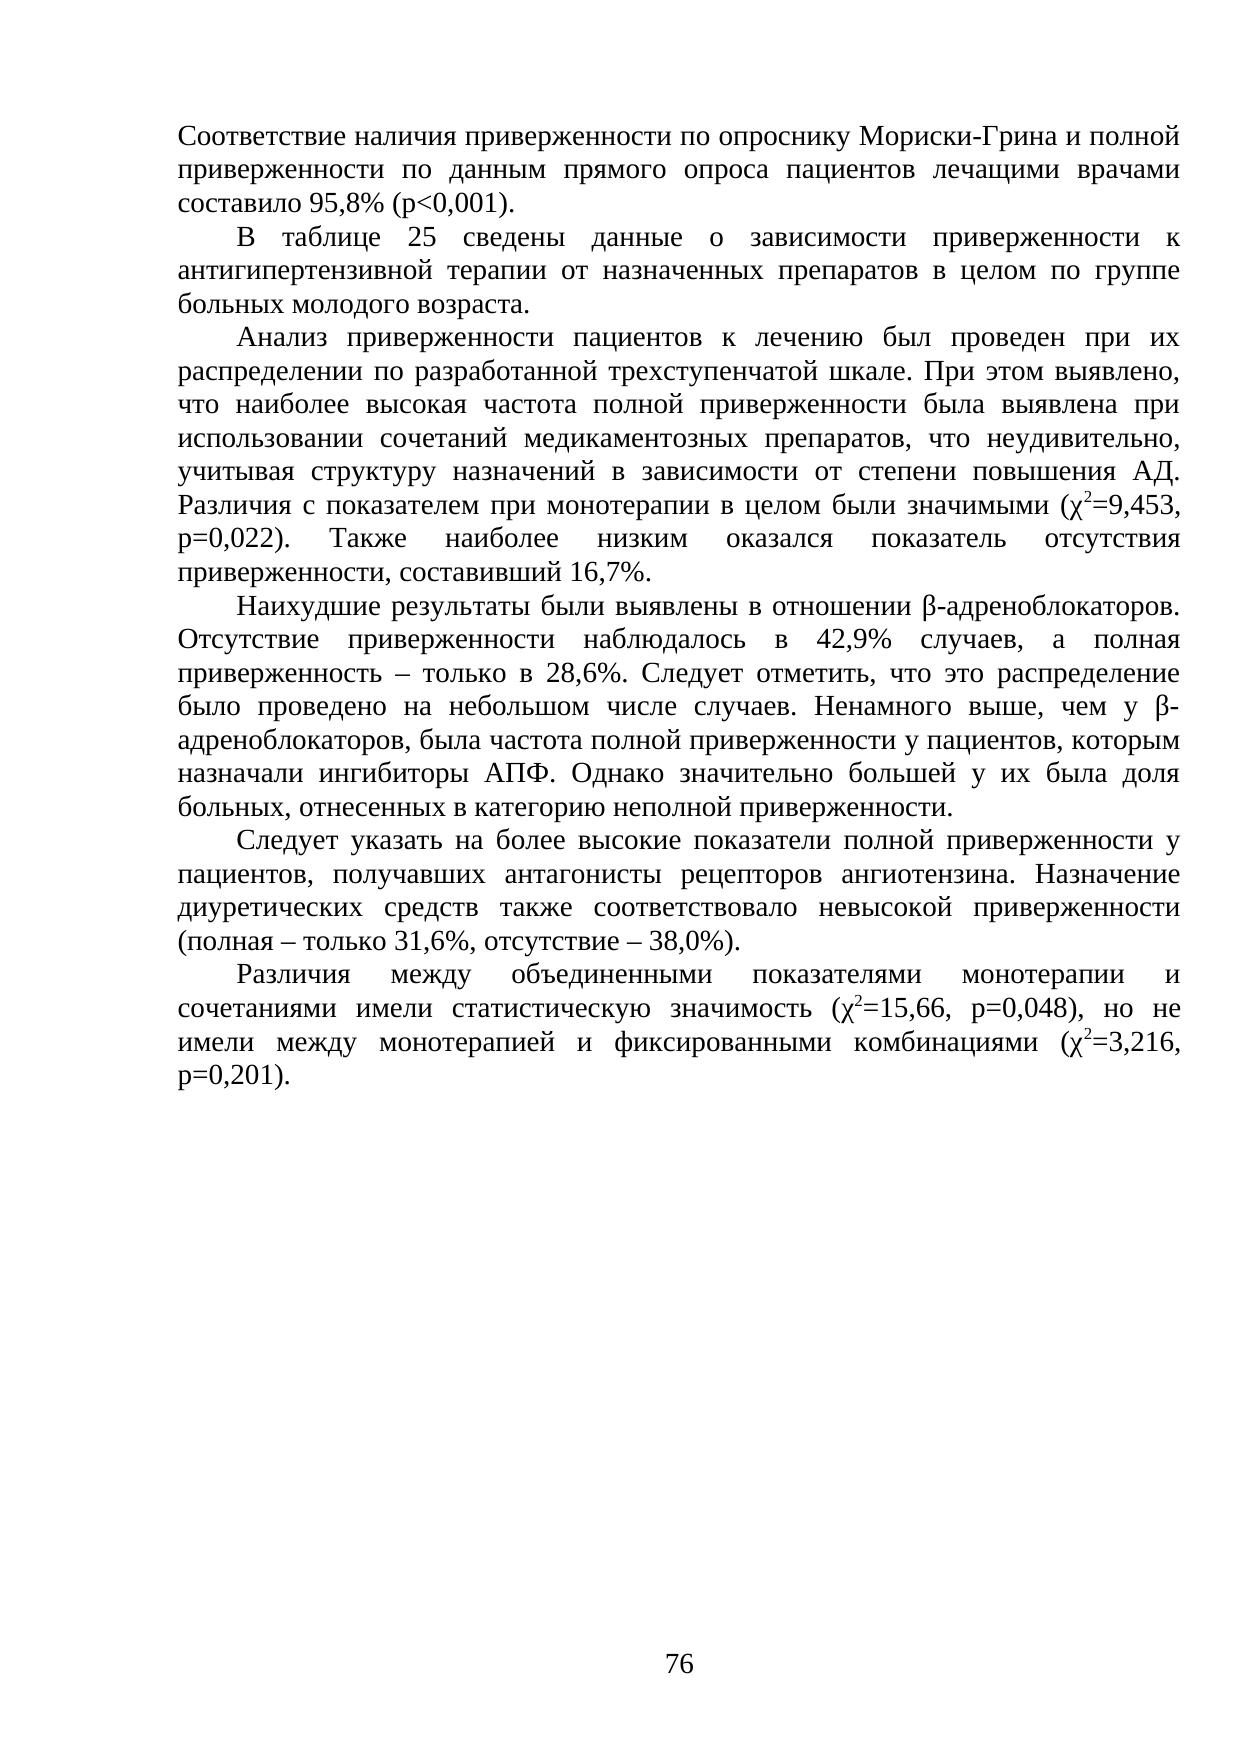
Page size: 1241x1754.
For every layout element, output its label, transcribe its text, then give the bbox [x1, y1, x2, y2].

text Следует указать на более высокие показатели полной приверженности у пациентов, получавших антагонисты рецепторов ангиотензина. Назначение диуретических средств также соответствовало невысокой приверженности (полная – только 31,6%, отсутствие – 38,0%). [177, 822, 1181, 957]
text Различия между объединенными показателями монотерапии и сочетаниями имели статистическую значимость (χ2=15,66, р=0,048), но не имели между монотерапией и фиксированными комбинациями (χ2=3,216, р=0,201). [177, 957, 1181, 1091]
text Анализ приверженности пациентов к лечению был проведен при их распределении по разработанной трехступенчатой шкале. При этом выявлено, что наиболее высокая частота полной приверженности была выявлена при использовании сочетаний медикаментозных препаратов, что неудивительно, учитывая структуру назначений в зависимости от степени повышения АД. Различия с показателем при монотерапии в целом были значимыми (χ2=9,453, р=0,022). Также наиболее низким оказался показатель отсутствия приверженности, составивший 16,7%. [177, 319, 1181, 588]
text Наихудшие результаты были выявлены в отношении β-адреноблокаторов. Отсутствие приверженности наблюдалось в 42,9% случаев, а полная приверженность – только в 28,6%. Следует отметить, что это распределение было проведено на небольшом числе случаев. Ненамного выше, чем у β-адреноблокаторов, была частота полной приверженности у пациентов, которым назначали ингибиторы АПФ. Однако значительно большей у их была доля больных, отнесенных в категорию неполной приверженности. [177, 588, 1181, 822]
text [177, 118, 1181, 219]
text В таблице 25 сведены данные о зависимости приверженности к антигипертензивной терапии от назначенных препаратов в целом по группе больных молодого возраста. [177, 219, 1181, 319]
